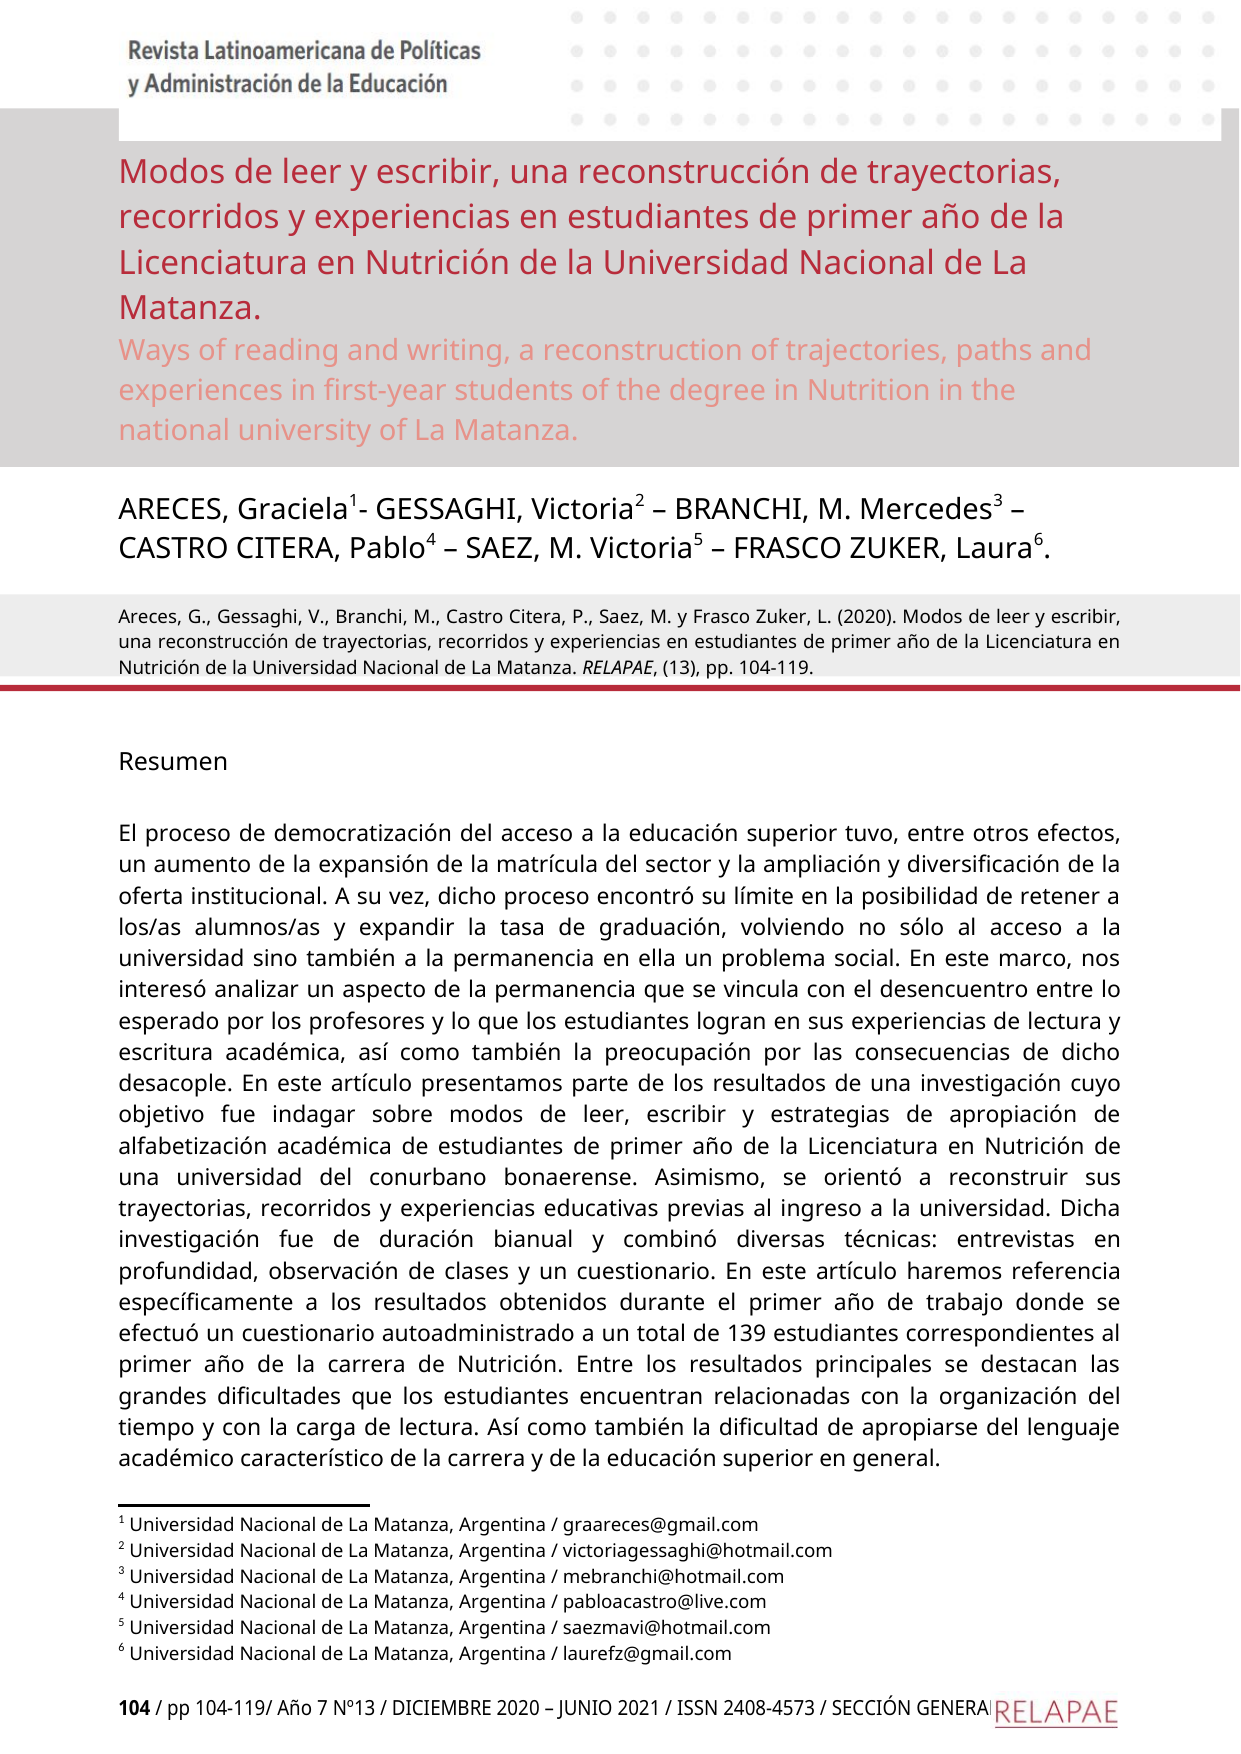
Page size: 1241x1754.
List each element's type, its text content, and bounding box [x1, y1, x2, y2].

text Resumen [118, 743, 1122, 777]
picture [989, 1691, 1118, 1729]
picture [118, 0, 1221, 141]
text Modos de leer y escribir, una reconstrucción de trayectorias, recorridos y experiencias en estudiantes de primer año de la Licenciatura en Nutrición de la Universidad Nacional de La Matanza. [118, 148, 1122, 329]
text ARECES, Graciela- GESSAGHI, Victoria – BRANCHI, M. Mercedes – CASTRO CITERA, Pablo – SAEZ, M. Victoria – FRASCO ZUKER, Laura. [118, 488, 1122, 567]
text Ways of reading and writing, a reconstruction of trajectories, paths and experiences in first-year students of the degree in Nutrition in the national university of La Matanza. [118, 329, 1122, 448]
text Areces, G., Gessaghi, V., Branchi, M., Castro Citera, P., Saez, M. y Frasco Zuker, L. (2020). Modos de leer y escribir, una reconstrucción de trayectorias, recorridos y experiencias en estudiantes de primer año de la Licenciatura en Nutrición de la Universidad Nacional de La Matanza. RELAPAE, (13), pp. 104-119. [118, 603, 1122, 680]
text El proceso de democratización del acceso a la educación superior tuvo, entre otros efectos, un aumento de la expansión de la matrícula del sector y la ampliación y diversificación de la oferta institucional. A su vez, dicho proceso encontró su límite en la posibilidad de retener a los/as alumnos/as y expandir la tasa de graduación, volviendo no sólo al acceso a la universidad sino también a la permanencia en ella un problema social. En este marco, nos interesó analizar un aspecto de la permanencia que se vincula con el desencuentro entre lo esperado por los profesores y lo que los estudiantes logran en sus experiencias de lectura y escritura académica, así como también la preocupación por las consecuencias de dicho desacople. En este artículo presentamos parte de los resultados de una investigación cuyo objetivo fue indagar sobre modos de leer, escribir y estrategias de apropiación de alfabetización académica de estudiantes de primer año de la Licenciatura en Nutrición de una universidad del conurbano bonaerense. Asimismo, se orientó a reconstruir sus trayectorias, recorridos y experiencias educativas previas al ingreso a la universidad. Dicha investigación fue de duración bianual y combinó diversas técnicas: entrevistas en profundidad, observación de clases y un cuestionario. En este artículo haremos referencia específicamente a los resultados obtenidos durante el primer año de trabajo donde se efectuó un cuestionario autoadministrado a un total de 139 estudiantes correspondientes al primer año de la carrera de Nutrición. Entre los resultados principales se destacan las grandes dificultades que los estudiantes encuentran relacionadas con la organización del tiempo y con la carga de lectura. Así como también la dificultad de apropiarse del lenguaje académico característico de la carrera y de la educación superior en general. [118, 817, 1122, 1473]
